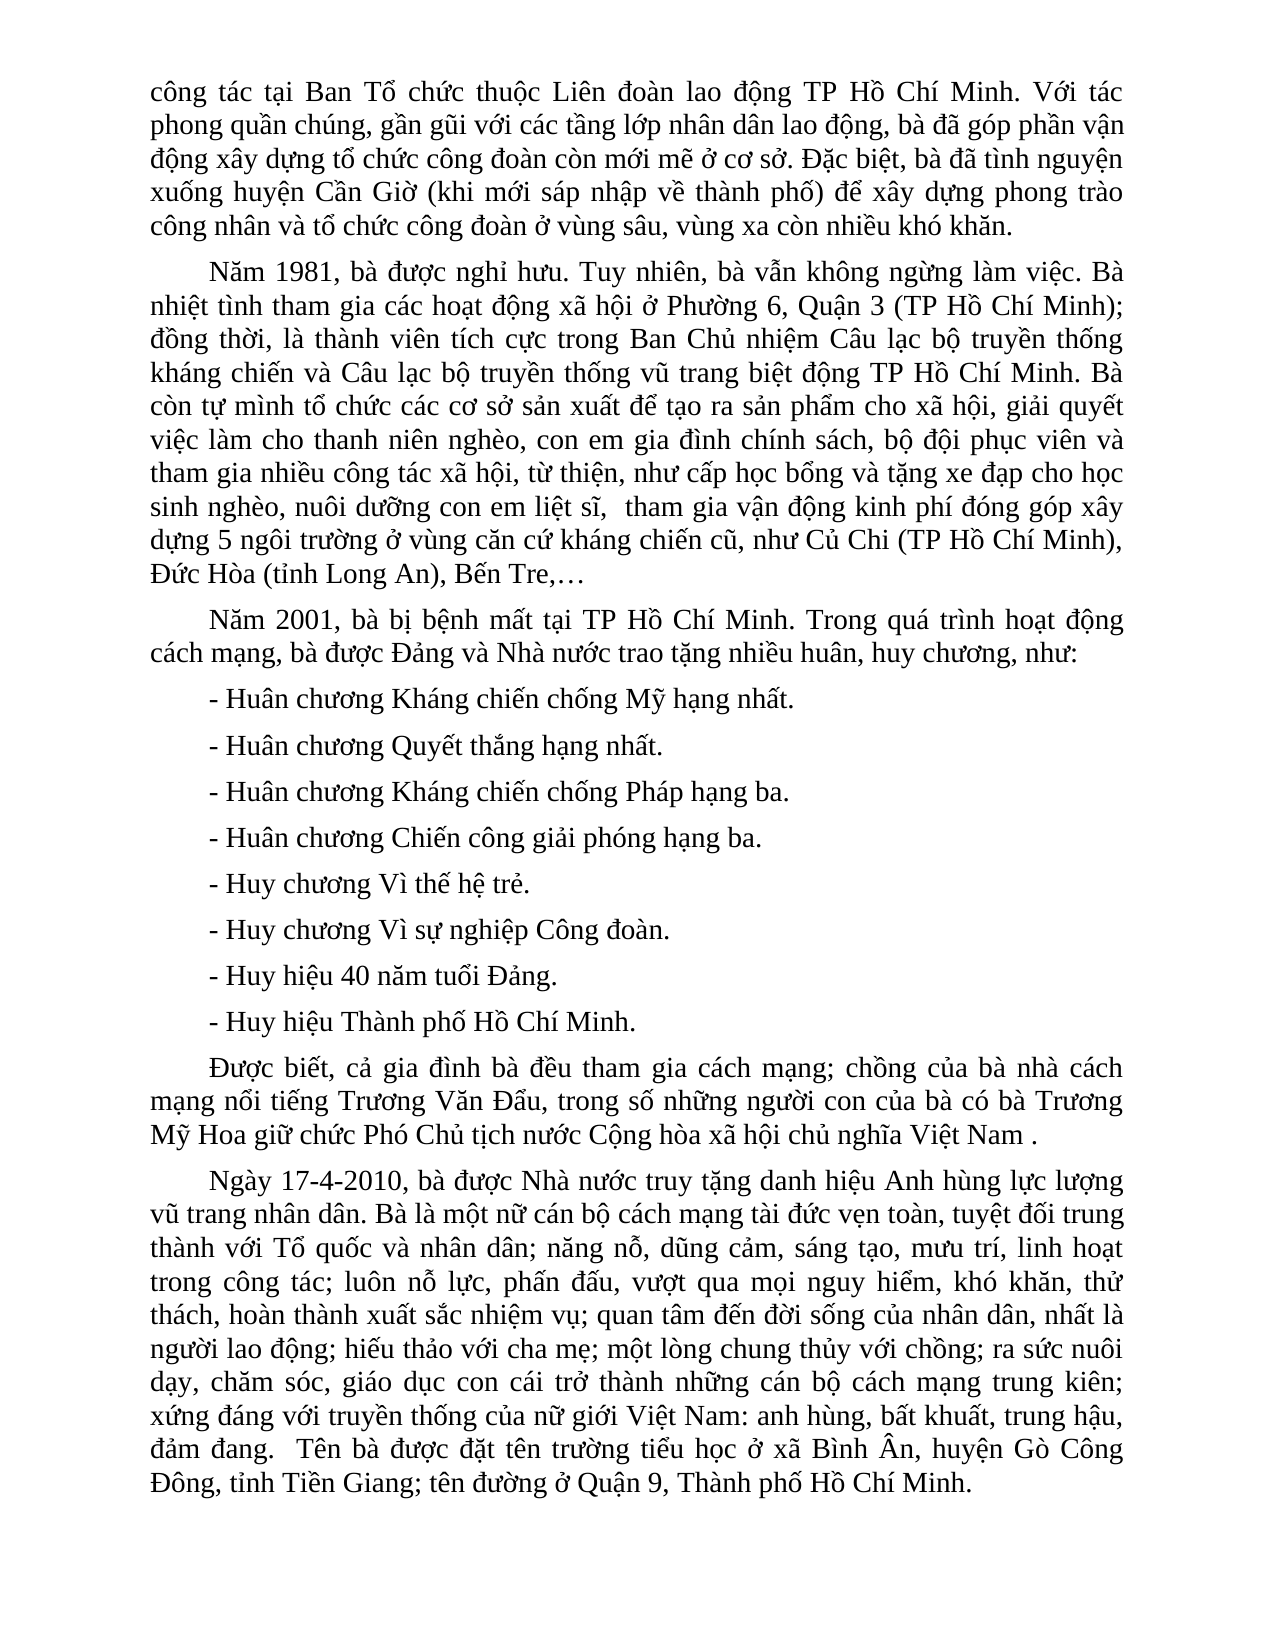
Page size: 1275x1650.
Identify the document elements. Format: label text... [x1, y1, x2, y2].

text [150, 74, 1125, 242]
text - Huân chương Chiến công giải phóng hạng ba. [150, 820, 1125, 853]
text Năm 1981, bà được nghỉ hưu. Tuy nhiên, bà vẫn không ngừng làm việc. Bà nhiệt tình tham gia các hoạt động xã hội ở Phường 6, Quận 3 (TP Hồ Chí Minh); đồng thời, là thành viên tích cực trong Ban Chủ nhiệm Câu lạc bộ truyền thống kháng chiến và Câu lạc bộ truyền thống vũ trang biệt động TP Hồ Chí Minh. Bà còn tự mình tổ chức các cơ sở sản xuất để tạo ra sản phẩm cho xã hội, giải quyết việc làm cho thanh niên nghèo, con em gia đình chính sách, bộ đội phục viên và tham gia nhiều công tác xã hội, từ thiện, như cấp học bổng và tặng xe đạp cho học sinh nghèo, nuôi dưỡng con em liệt sĩ, tham gia vận động kinh phí đóng góp xây dựng 5 ngôi trường ở vùng căn cứ kháng chiến cũ, như Củ Chi (TP Hồ Chí Minh), Đức Hòa (tỉnh Long An), Bến Tre,… [150, 254, 1125, 589]
text Năm 2001, bà bị bệnh mất tại TP Hồ Chí Minh. Trong quá trình hoạt động cách mạng, bà được Đảng và Nhà nước trao tặng nhiều huân, huy chương, như: [150, 602, 1125, 669]
text - Huy chương Vì thế hệ trẻ. [150, 866, 1125, 899]
text - Huy hiệu Thành phố Hồ Chí Minh. [150, 1004, 1125, 1037]
text Được biết, cả gia đình bà đều tham gia cách mạng; chồng của bà nhà cách mạng nổi tiếng Trương Văn Đẩu, trong số những người con của bà có bà Trương Mỹ Hoa giữ chức Phó Chủ tịch nước Cộng hòa xã hội chủ nghĩa Việt Nam . [150, 1050, 1125, 1151]
list - Huân chương Kháng chiến chống Mỹ hạng nhất. [150, 682, 1125, 715]
text - Huy hiệu 40 năm tuổi Đảng. [150, 958, 1125, 991]
text - Huân chương Quyết thắng hạng nhất. [150, 728, 1125, 761]
text - Huân chương Kháng chiến chống Pháp hạng ba. [150, 774, 1125, 807]
text - Huy chương Vì sự nghiệp Công đoàn. [150, 912, 1125, 945]
text Ngày 17-4-2010, bà được Nhà nước truy tặng danh hiệu Anh hùng lực lượng vũ trang nhân dân. Bà là một nữ cán bộ cách mạng tài đức vẹn toàn, tuyệt đối trung thành với Tổ quốc và nhân dân; năng nỗ, dũng cảm, sáng tạo, mưu trí, linh hoạt trong công tác; luôn nỗ lực, phấn đấu, vượt qua mọi nguy hiểm, khó khăn, thử thách, hoàn thành xuất sắc nhiệm vụ; quan tâm đến đời sống của nhân dân, nhất là người lao động; hiếu thảo với cha mẹ; một lòng chung thủy với chồng; ra sức nuôi dạy, chăm sóc, giáo dục con cái trở thành những cán bộ cách mạng trung kiên; xứng đáng với truyền thống của nữ giới Việt Nam: anh hùng, bất khuất, trung hậu, đảm đang. Tên bà được đặt tên trường tiểu học ở xã Bình Ân, huyện Gò Công Đông, tỉnh Tiền Giang; tên đường ở Quận 9, Thành phố Hồ Chí Minh. [150, 1163, 1125, 1498]
